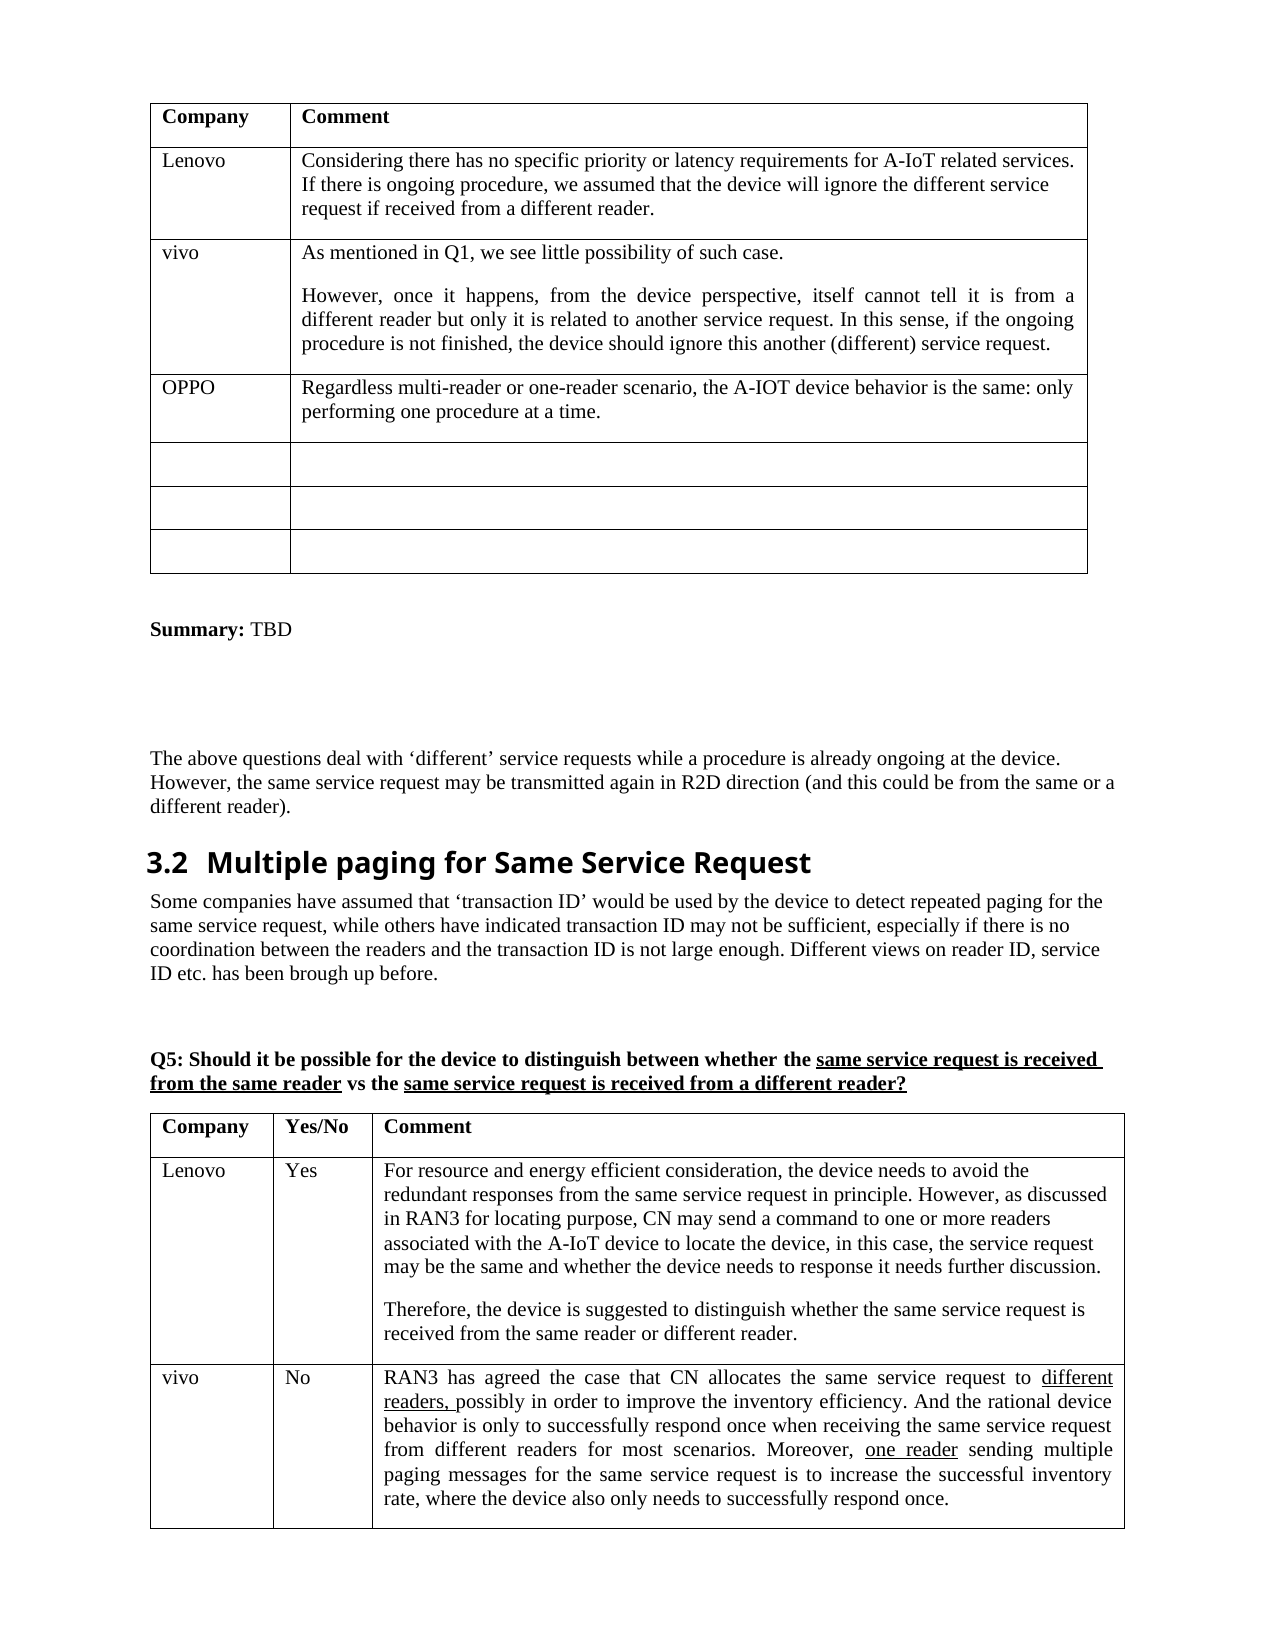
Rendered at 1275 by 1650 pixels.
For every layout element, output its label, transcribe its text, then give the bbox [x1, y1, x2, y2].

table_header Yes/No [274, 1114, 372, 1157]
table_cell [373, 1365, 1124, 1528]
table_cell Lenovo [151, 1158, 273, 1364]
table_cell OPPO [151, 375, 290, 442]
table_cell As mentioned in Q1, we see little possibility of such case. However, once it happens, from the device perspective, itself cannot tell it is from a different reader but only it is related to another service request. In this sense, if the ongoing procedure is not finished, the device should ignore this another (different) service request. [291, 240, 1087, 374]
table_cell vivo [151, 240, 290, 374]
table_cell Regardless multi-reader or one-reader scenario, the A-IOT device behavior is the same: only performing one procedure at a time. [291, 375, 1087, 442]
table_cell No [274, 1365, 372, 1528]
table_cell Lenovo [151, 148, 290, 239]
text Summary: TBD [150, 617, 1125, 641]
table_header Comment [291, 104, 1087, 147]
subtitle Multiple paging for Same Service Request [146, 843, 1125, 882]
table_cell [291, 443, 1087, 486]
table_cell Yes [274, 1158, 372, 1364]
table_header Company [151, 104, 290, 147]
text Some companies have assumed that ‘transaction ID’ would be used by the device to detect repeated paging for the same service request, while others have indicated transaction ID may not be sufficient, especially if there is no coordination between the readers and the transaction ID is not large enough. Different views on reader ID, service ID etc. has been brough up before. [150, 889, 1125, 985]
table_cell [291, 530, 1087, 573]
table_cell [151, 530, 290, 573]
table_cell [151, 487, 290, 529]
table_header Company [151, 1114, 273, 1157]
table_header Comment [373, 1114, 1124, 1157]
text Q5: Should it be possible for the device to distinguish between whether the same service request is received from the same reader vs the same service request is received from a different reader? [150, 1046, 1125, 1094]
table_cell For resource and energy efficient consideration, the device needs to avoid the redundant responses from the same service request in principle. However, as discussed in RAN3 for locating purpose, CN may send a command to one or more readers associated with the A-IoT device to locate the device, in this case, the service request may be the same and whether the device needs to response it needs further discussion. Therefore, the device is suggested to distinguish whether the same service request is received from the same reader or different reader. [373, 1158, 1124, 1364]
text The above questions deal with ‘different’ service requests while a procedure is already ongoing at the device. However, the same service request may be transmitted again in R2D direction (and this could be from the same or a different reader). [150, 746, 1125, 818]
table_cell Considering there has no specific priority or latency requirements for A-IoT related services. If there is ongoing procedure, we assumed that the device will ignore the different service request if received from a different reader. [291, 148, 1087, 239]
table_cell vivo [151, 1365, 273, 1528]
table_cell [151, 443, 290, 486]
table_cell [291, 487, 1087, 529]
